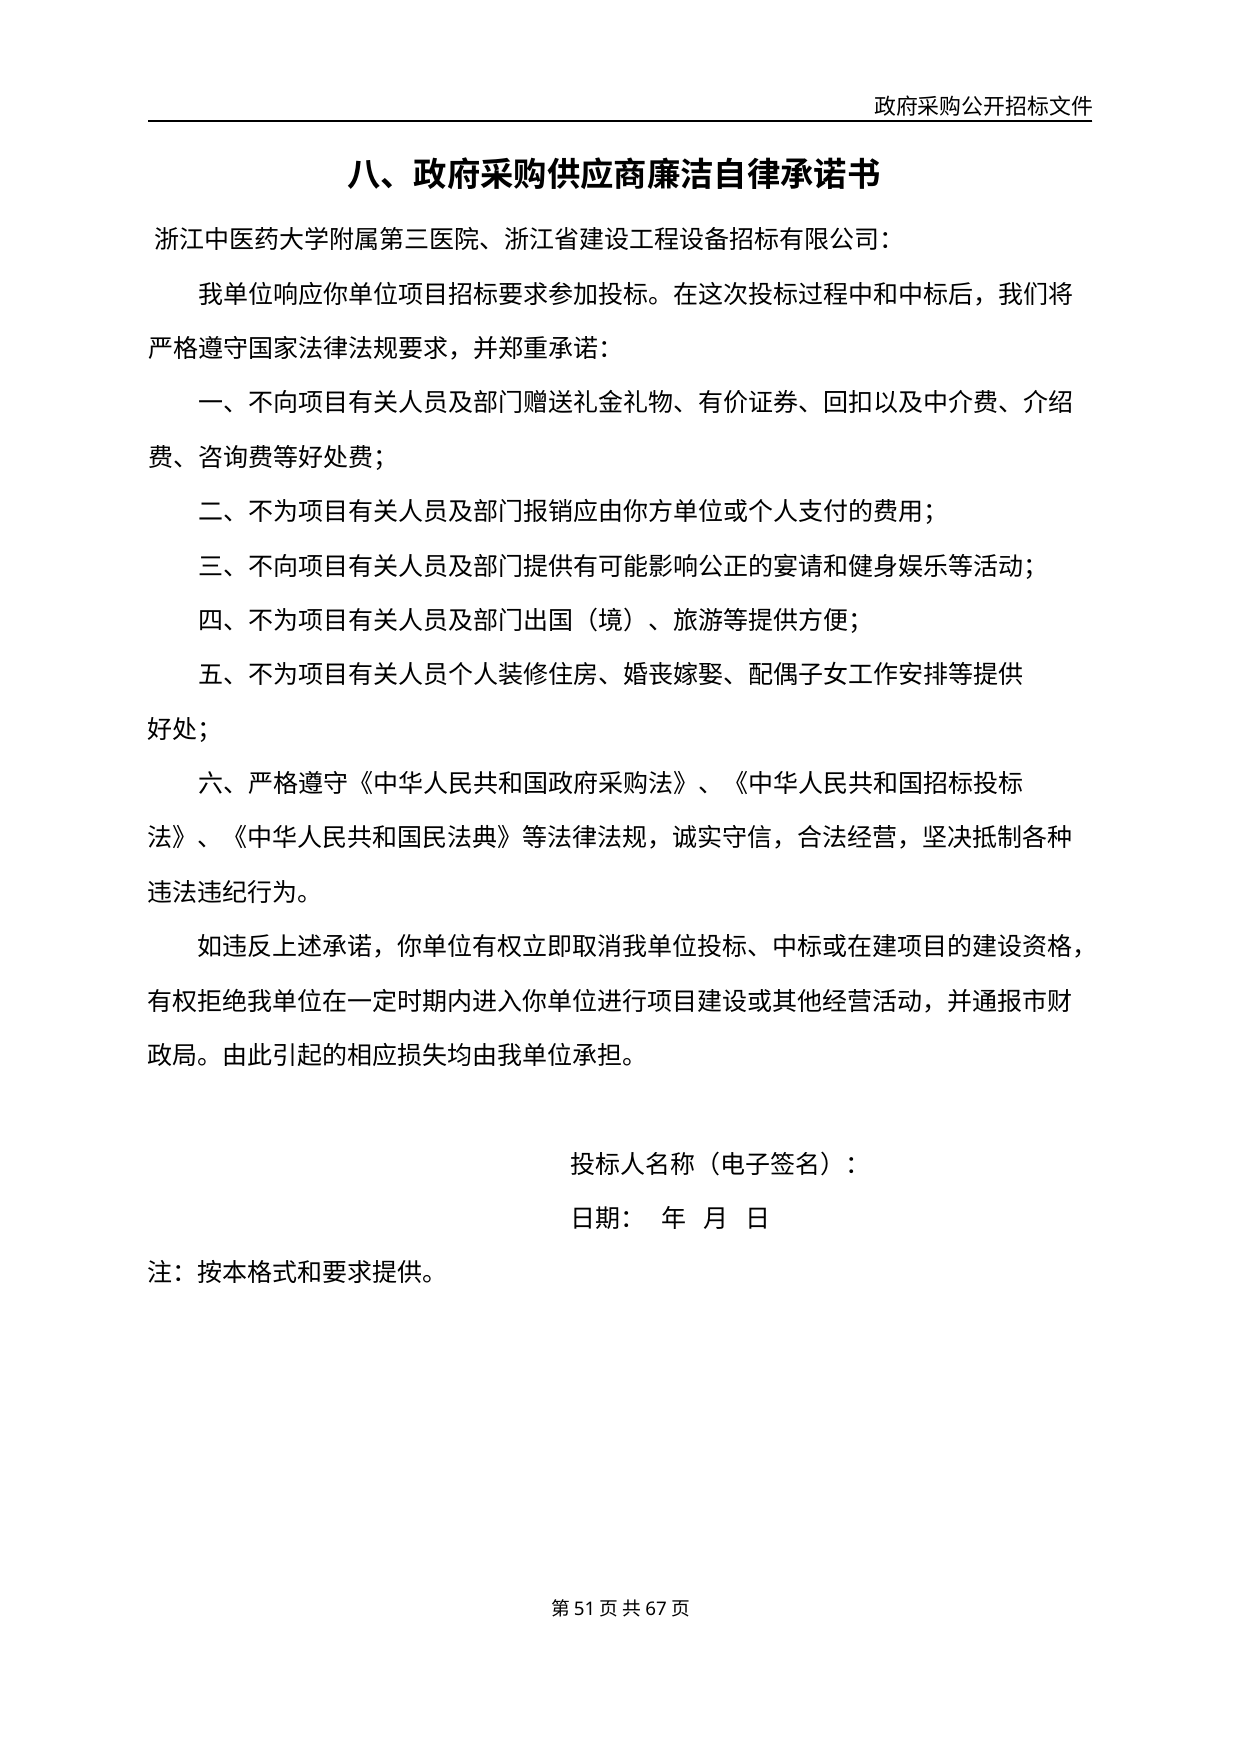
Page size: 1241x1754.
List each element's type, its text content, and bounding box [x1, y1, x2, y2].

text 好处； [148, 709, 1092, 745]
text 浙江中医药大学附属第三医院、浙江省建设工程设备招标有限公司： [148, 220, 1092, 256]
text 投标人名称（电子签名）： 日期： 年 月 日 [570, 1144, 1092, 1235]
text 法》、《中华人民共和国民法典》等法律法规，诚实守信，合法经营，坚决抵制各种违法违纪行为。 [148, 818, 1092, 908]
text 一、不向项目有关人员及部门赠送礼金礼物、有价证券、回扣以及中介费、介绍费、咨询费等好处费； [148, 383, 1092, 473]
text 六、严格遵守《中华人民共和国政府采购法》、《中华人民共和国招标投标 [198, 763, 1092, 800]
text 八、政府采购供应商廉洁自律承诺书 [148, 147, 1092, 196]
text 我单位响应你单位项目招标要求参加投标。在这次投标过程中和中标后，我们将严格遵守国家法律法规要求，并郑重承诺： [148, 274, 1092, 365]
text 如违反上述承诺，你单位有权立即取消我单位投标、中标或在建项目的建设资格，有权拒绝我单位在一定时期内进入你单位进行项目建设或其他经营活动，并通报市财政局。由此引起的相应损失均由我单位承担。 [148, 927, 1092, 1072]
text 五、不为项目有关人员个人装修住房、婚丧嫁娶、配偶子女工作安排等提供 [198, 655, 1092, 691]
text 注：按本格式和要求提供。 [148, 1253, 1049, 1289]
text 三、不向项目有关人员及部门提供有可能影响公正的宴请和健身娱乐等活动； [148, 546, 1092, 582]
text 二、不为项目有关人员及部门报销应由你方单位或个人支付的费用； [148, 492, 1092, 528]
text 四、不为项目有关人员及部门出国（境）、旅游等提供方便； [148, 600, 1092, 637]
